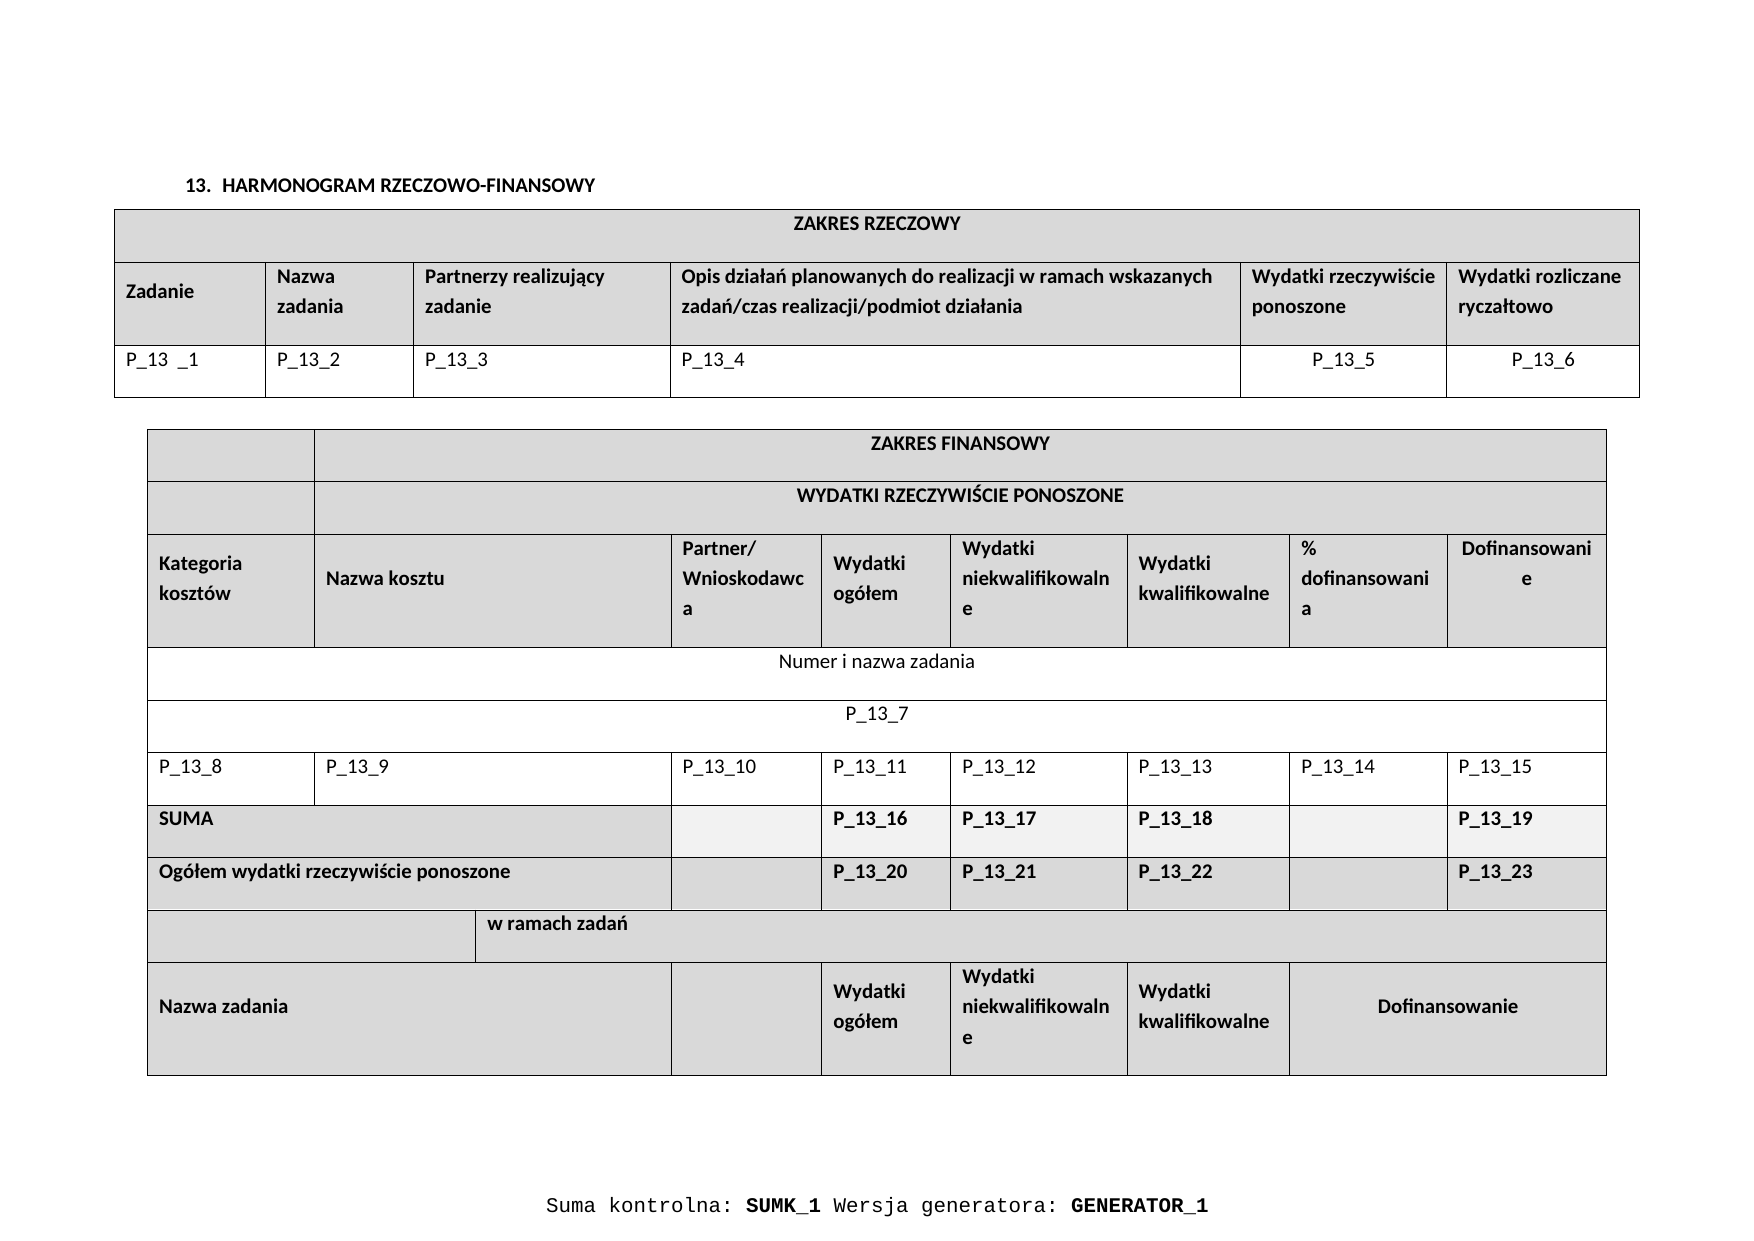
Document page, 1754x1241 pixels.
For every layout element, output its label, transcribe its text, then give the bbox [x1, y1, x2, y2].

table_header ZAKRES RZECZOWY [115, 210, 1639, 262]
table_cell P_13_13 [1128, 753, 1289, 804]
table_header ZAKRES FINANSOWY [315, 430, 1606, 481]
table_cell P_13_5 [1241, 346, 1446, 397]
table_cell Zadanie [115, 263, 265, 345]
text HARMONOGRAM RZECZOWO-FINANSOWY [185, 173, 1606, 198]
table_cell [1290, 858, 1447, 909]
table_cell Wydatki kwalifikowalne [1128, 535, 1289, 647]
table_cell P_13_21 [951, 858, 1127, 909]
table_cell Wydatki kwalifikowalne [1128, 963, 1289, 1075]
table_cell P_13_17 [951, 806, 1127, 857]
table_cell SUMA [148, 806, 671, 857]
table_cell Nazwa zadania [266, 263, 413, 345]
table_cell P_13_6 [1447, 346, 1639, 397]
table_cell Numer i nazwa zadania [148, 648, 1606, 699]
table_cell P_13_15 [1448, 753, 1606, 804]
table_cell Kategoria kosztów [148, 535, 314, 647]
table_cell P_13_2 [266, 346, 413, 397]
table_cell P_13_8 [148, 753, 314, 804]
table_cell Nazwa kosztu [315, 535, 671, 647]
table_cell P_13_22 [1128, 858, 1289, 909]
table_cell Ogółem wydatki rzeczywiście ponoszone [148, 858, 671, 909]
table_cell Wydatki niekwalifikowalne [951, 963, 1127, 1075]
table_cell P_13 _1 [115, 346, 265, 397]
table_cell P_13_18 [1128, 806, 1289, 857]
table_cell P_13_12 [951, 753, 1127, 804]
table_cell Partnerzy realizujący zadanie [414, 263, 670, 345]
table_cell Dofinansowanie [1290, 963, 1606, 1075]
table_cell Nazwa zadania [148, 963, 671, 1075]
table_cell % dofinansowania [1290, 535, 1447, 647]
table_cell w ramach zadań [476, 911, 1606, 962]
table_cell Wydatki niekwalifikowalne [951, 535, 1127, 647]
table_cell Wydatki rzeczywiście ponoszone [1241, 263, 1446, 345]
table_cell P_13_3 [414, 346, 670, 397]
table_cell P_13_16 [822, 806, 950, 857]
table_cell Dofinansowanie [1448, 535, 1606, 647]
table_cell [148, 911, 475, 962]
table_cell P_13_11 [822, 753, 950, 804]
table_cell [672, 858, 821, 909]
table_header [148, 430, 314, 481]
table_cell P_13_9 [315, 753, 671, 804]
table_cell Partner/ Wnioskodawca [672, 535, 821, 647]
table_cell [672, 963, 821, 1075]
table_cell Opis działań planowanych do realizacji w ramach wskazanych zadań/czas realizacji/podmiot działania [671, 263, 1240, 345]
table_cell P_13_4 [671, 346, 1240, 397]
table_cell [148, 482, 314, 534]
table_cell P_13_23 [1448, 858, 1606, 909]
table_cell P_13_10 [672, 753, 821, 804]
table_cell [1290, 806, 1447, 857]
table_cell P_13_19 [1448, 806, 1606, 857]
table_cell [672, 806, 821, 857]
table_cell P_13_7 [148, 701, 1606, 752]
table_cell Wydatki ogółem [822, 535, 950, 647]
table_cell WYDATKI RZECZYWIŚCIE PONOSZONE [315, 482, 1606, 534]
table_cell Wydatki ogółem [822, 963, 950, 1075]
table_cell Wydatki rozliczane ryczałtowo [1447, 263, 1639, 345]
table_cell P_13_20 [822, 858, 950, 909]
table_cell P_13_14 [1290, 753, 1447, 804]
